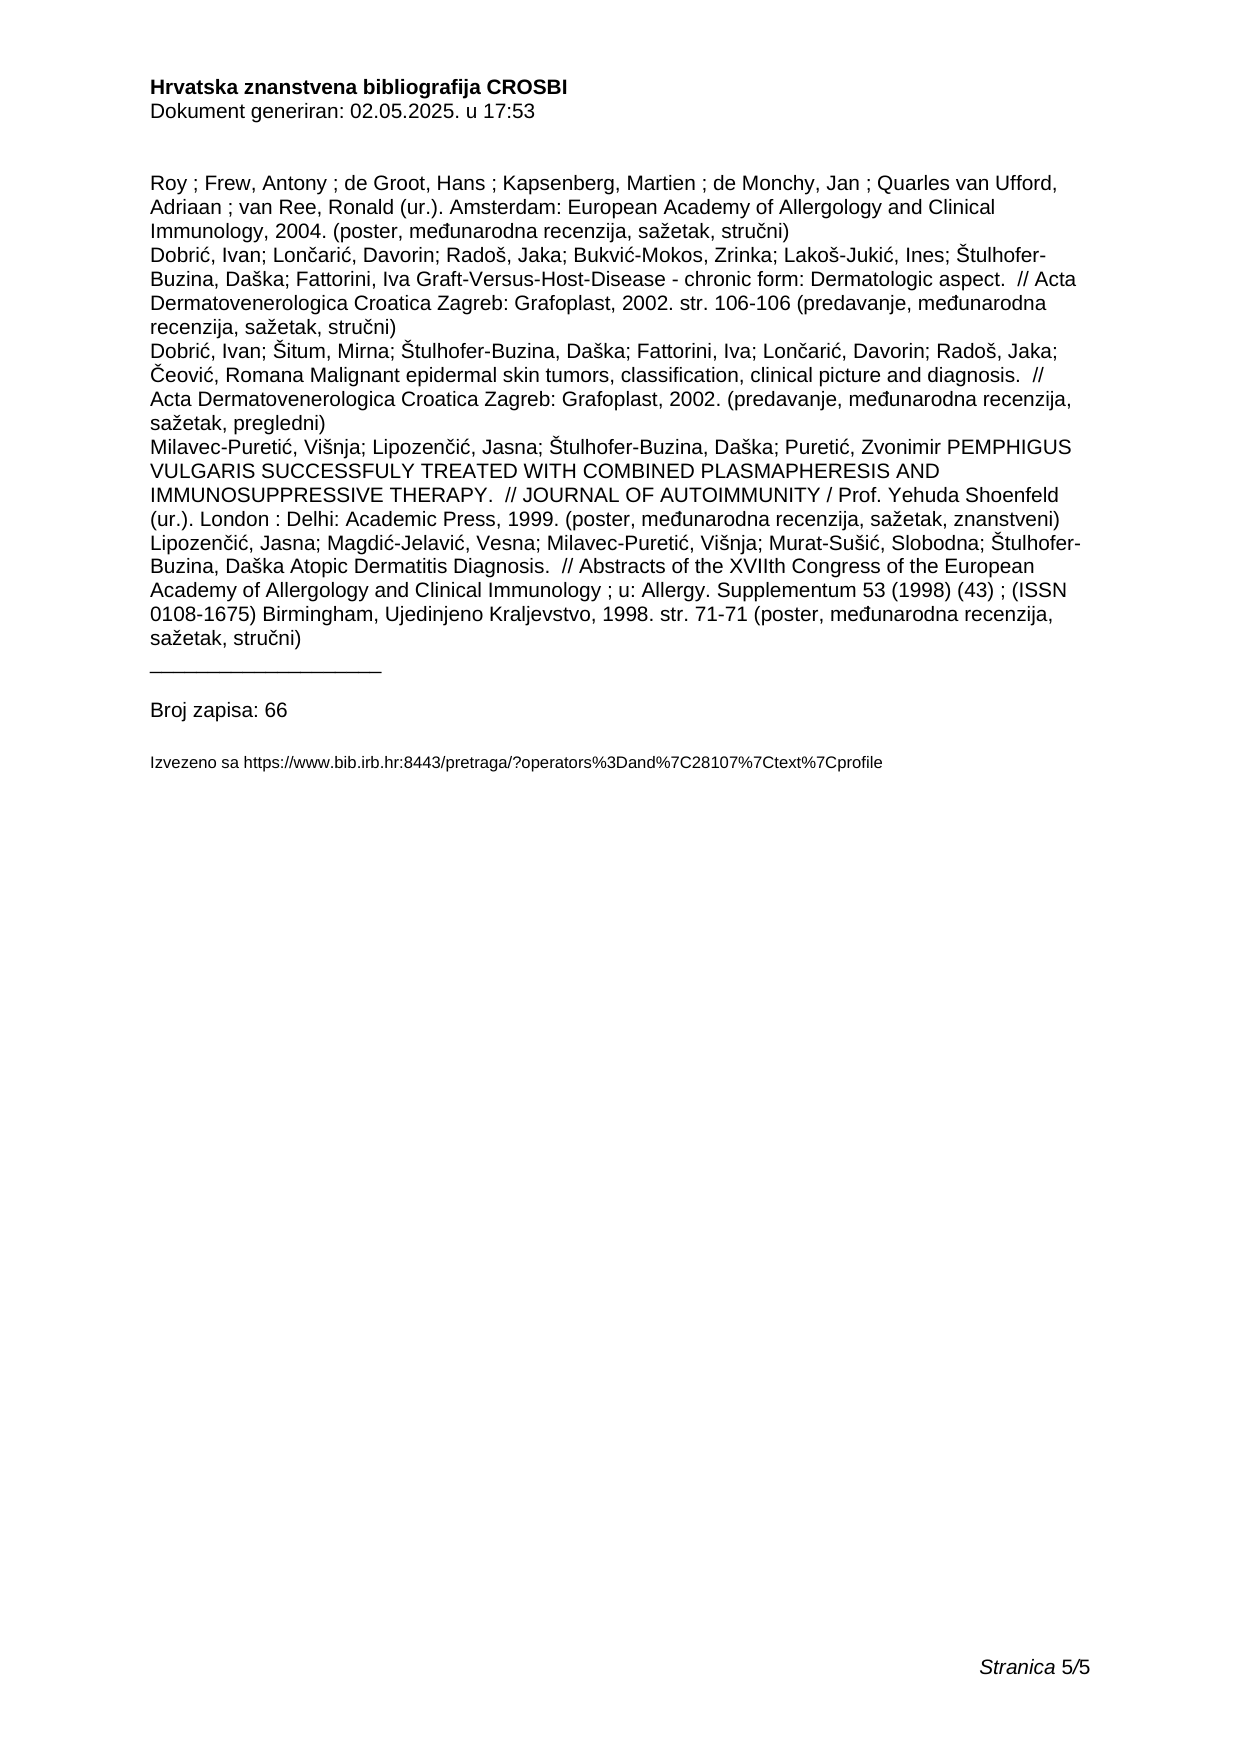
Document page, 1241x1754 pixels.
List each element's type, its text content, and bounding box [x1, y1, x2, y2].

text Dobrić, Ivan; Šitum, Mirna; Štulhofer-Buzina, Daška; Fattorini, Iva; Lončarić, Davorin; Radoš, Jaka; Čeović, Romana [150, 339, 1090, 434]
text Lipozenčić, Jasna; Magdić-Jelavić, Vesna; Milavec-Puretić, Višnja; Murat-Sušić, Slobodna; Štulhofer-Buzina, Daška [150, 530, 1090, 650]
text Dobrić, Ivan; Lončarić, Davorin; Radoš, Jaka; Bukvić-Mokos, Zrinka; Lakoš-Jukić, Ines; Štulhofer-Buzina, Daška; Fattorini, Iva [150, 243, 1090, 339]
text Izvezeno sa https://www.bib.irb.hr:8443/pretraga/?operators%3Dand%7C28107%7Ctext%7Cprofile [150, 753, 1090, 772]
text Milavec-Puretić, Višnja; Lipozenčić, Jasna; Štulhofer-Buzina, Daška; Puretić, Zvonimir [150, 434, 1090, 530]
text Broj zapisa: 66 [150, 698, 1090, 722]
text ____________________ [150, 650, 1090, 674]
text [150, 171, 1090, 243]
